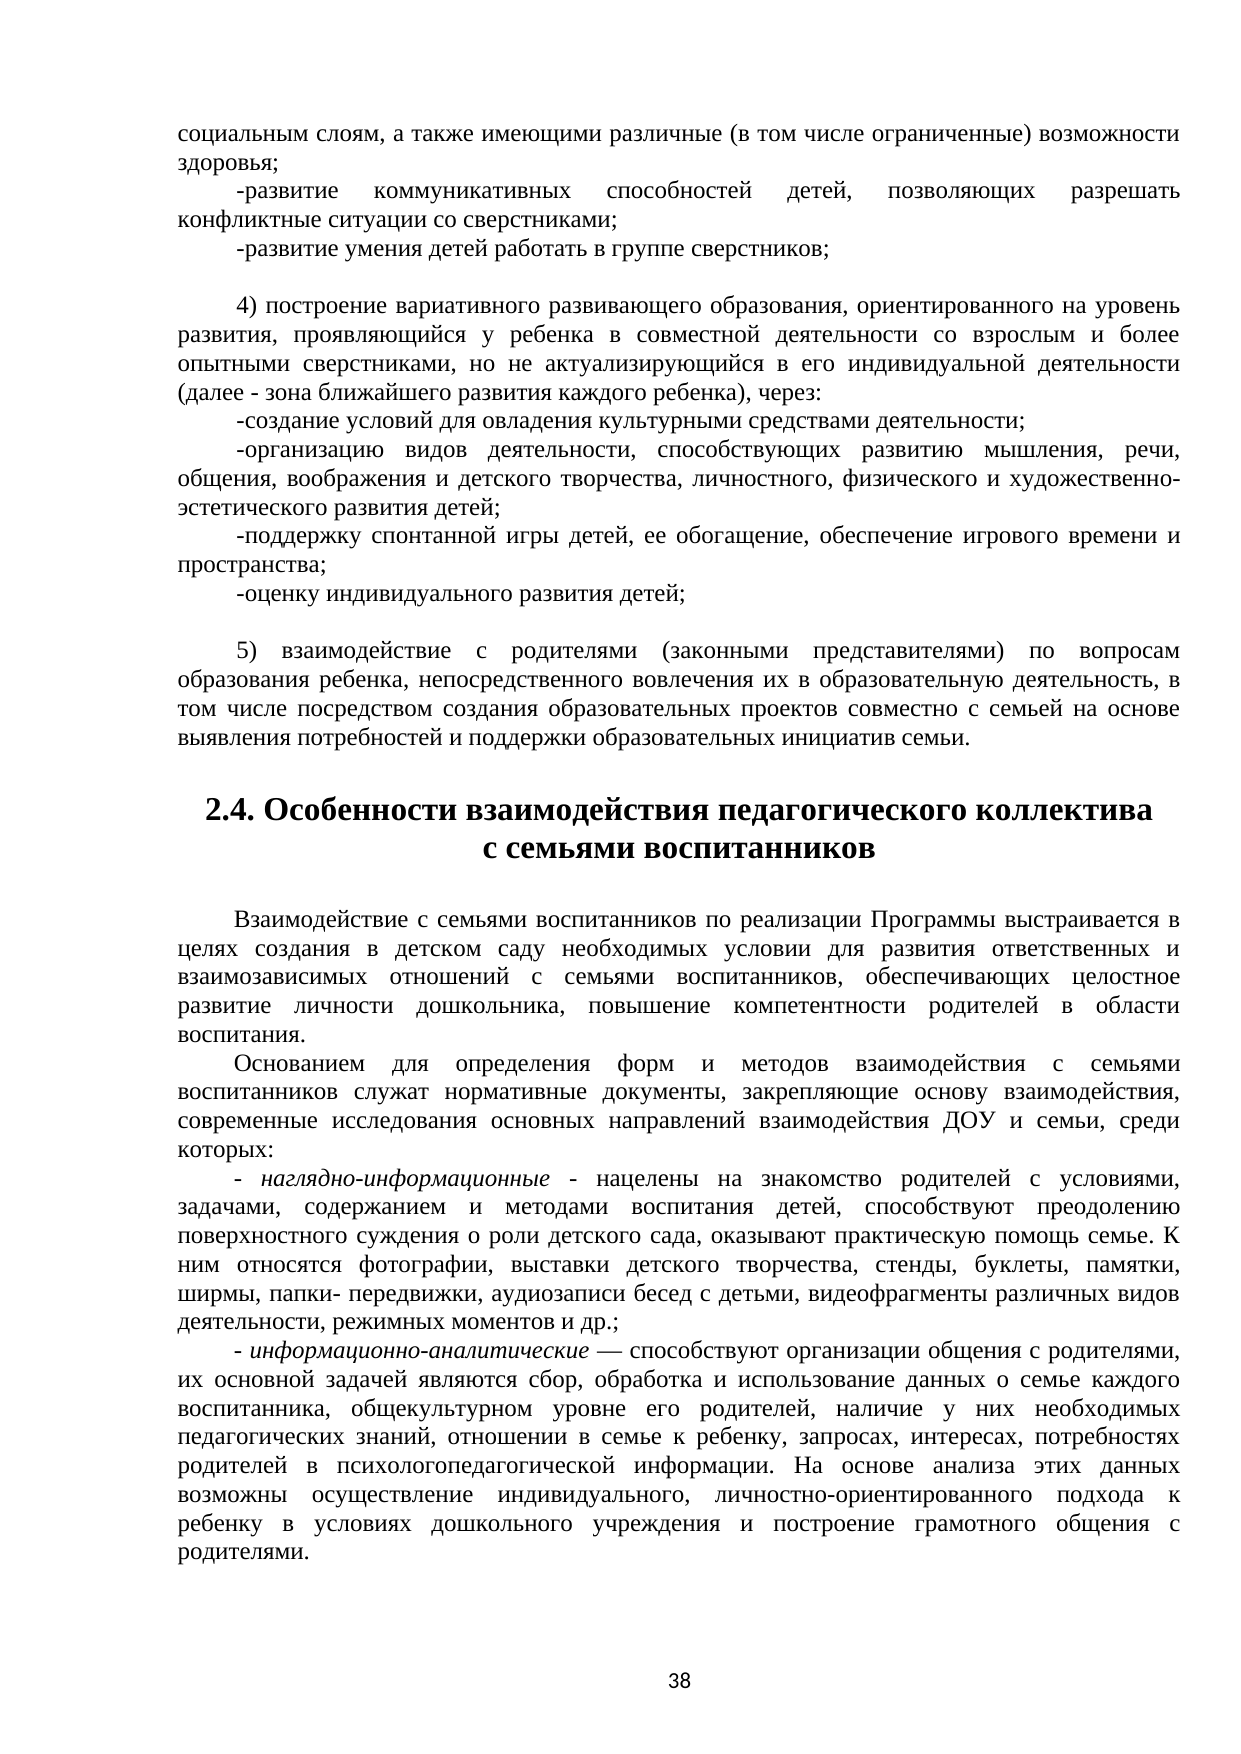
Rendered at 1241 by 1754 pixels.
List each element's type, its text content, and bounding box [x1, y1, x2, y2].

text -поддержку спонтанной игры детей, ее обогащение, обеспечение игрового времени и пространства; [177, 521, 1181, 578]
text - наглядно-информационные - нацелены на знакомство родителей с условиями, задачами, содержанием и методами воспитания детей, способствуют преодолению поверхностного суждения о роли детского сада, оказывают практическую помощь семье. К ним относятся фотографии, выставки детского творчества, стенды, буклеты, памятки, ширмы, папки- передвижки, аудиозаписи бесед с детьми, видеофрагменты различных видов деятельности, режимных моментов и др.; [177, 1163, 1181, 1335]
text 2.4. Особенности взаимодействия педагогического коллектива [177, 789, 1181, 827]
text -развитие коммуникативных способностей детей, позволяющих разрешать конфликтные ситуации со сверстниками; [177, 176, 1181, 233]
text Основанием для определения форм и методов взаимодействия с семьями воспитанников служат нормативные документы, закрепляющие основу взаимодействия, современные исследования основных направлений взаимодействия ДОУ и семьи, среди которых: [177, 1048, 1181, 1163]
text -организацию видов деятельности, способствующих развитию мышления, речи, общения, воображения и детского творчества, личностного, физического и художественно-эстетического развития детей; [177, 434, 1181, 521]
text с семьями воспитанников [177, 827, 1181, 866]
text -оценку индивидуального развития детей; [177, 578, 1181, 607]
text -развитие умения детей работать в группе сверстников; [177, 233, 1181, 262]
text 5) взаимодействие с родителями (законными представителями) по вопросам образования ребенка, непосредственного вовлечения их в образовательную деятельность, в том числе посредством создания образовательных проектов совместно с семьей на основе выявления потребностей и поддержки образовательных инициатив семьи. [177, 636, 1181, 751]
text Взаимодействие с семьями воспитанников по реализации Программы выстраивается в целях создания в детском саду необходимых условии для развития ответственных и взаимозависимых отношений с семьями воспитанников, обеспечивающих целостное развитие личности дошкольника, повышение компетентности родителей в области воспитания. [177, 904, 1181, 1048]
text 4) построение вариативного развивающего образования, ориентированного на уровень развития, проявляющийся у ребенка в совместной деятельности со взрослым и более опытными сверстниками, но не актуализирующийся в его индивидуальной деятельности (далее - зона ближайшего развития каждого ребенка), через: [177, 291, 1181, 406]
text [177, 118, 1181, 176]
text - информационно-аналитические — способствуют организации общения с родителями, их основной задачей являются сбор, обработка и использование данных о семье каждого воспитанника, общекультурном уровне его родителей, наличие у них необходимых педагогических знаний, отношении в семье к ребенку, запросах, интересах, потребностях родителей в психологопедагогической информации. На основе анализа этих данных возможны осуществление индивидуального, личностно-ориентированного подхода к ребенку в условиях дошкольного учреждения и построение грамотного общения с родителями. [177, 1335, 1181, 1565]
text -создание условий для овладения культурными средствами деятельности; [177, 406, 1181, 434]
